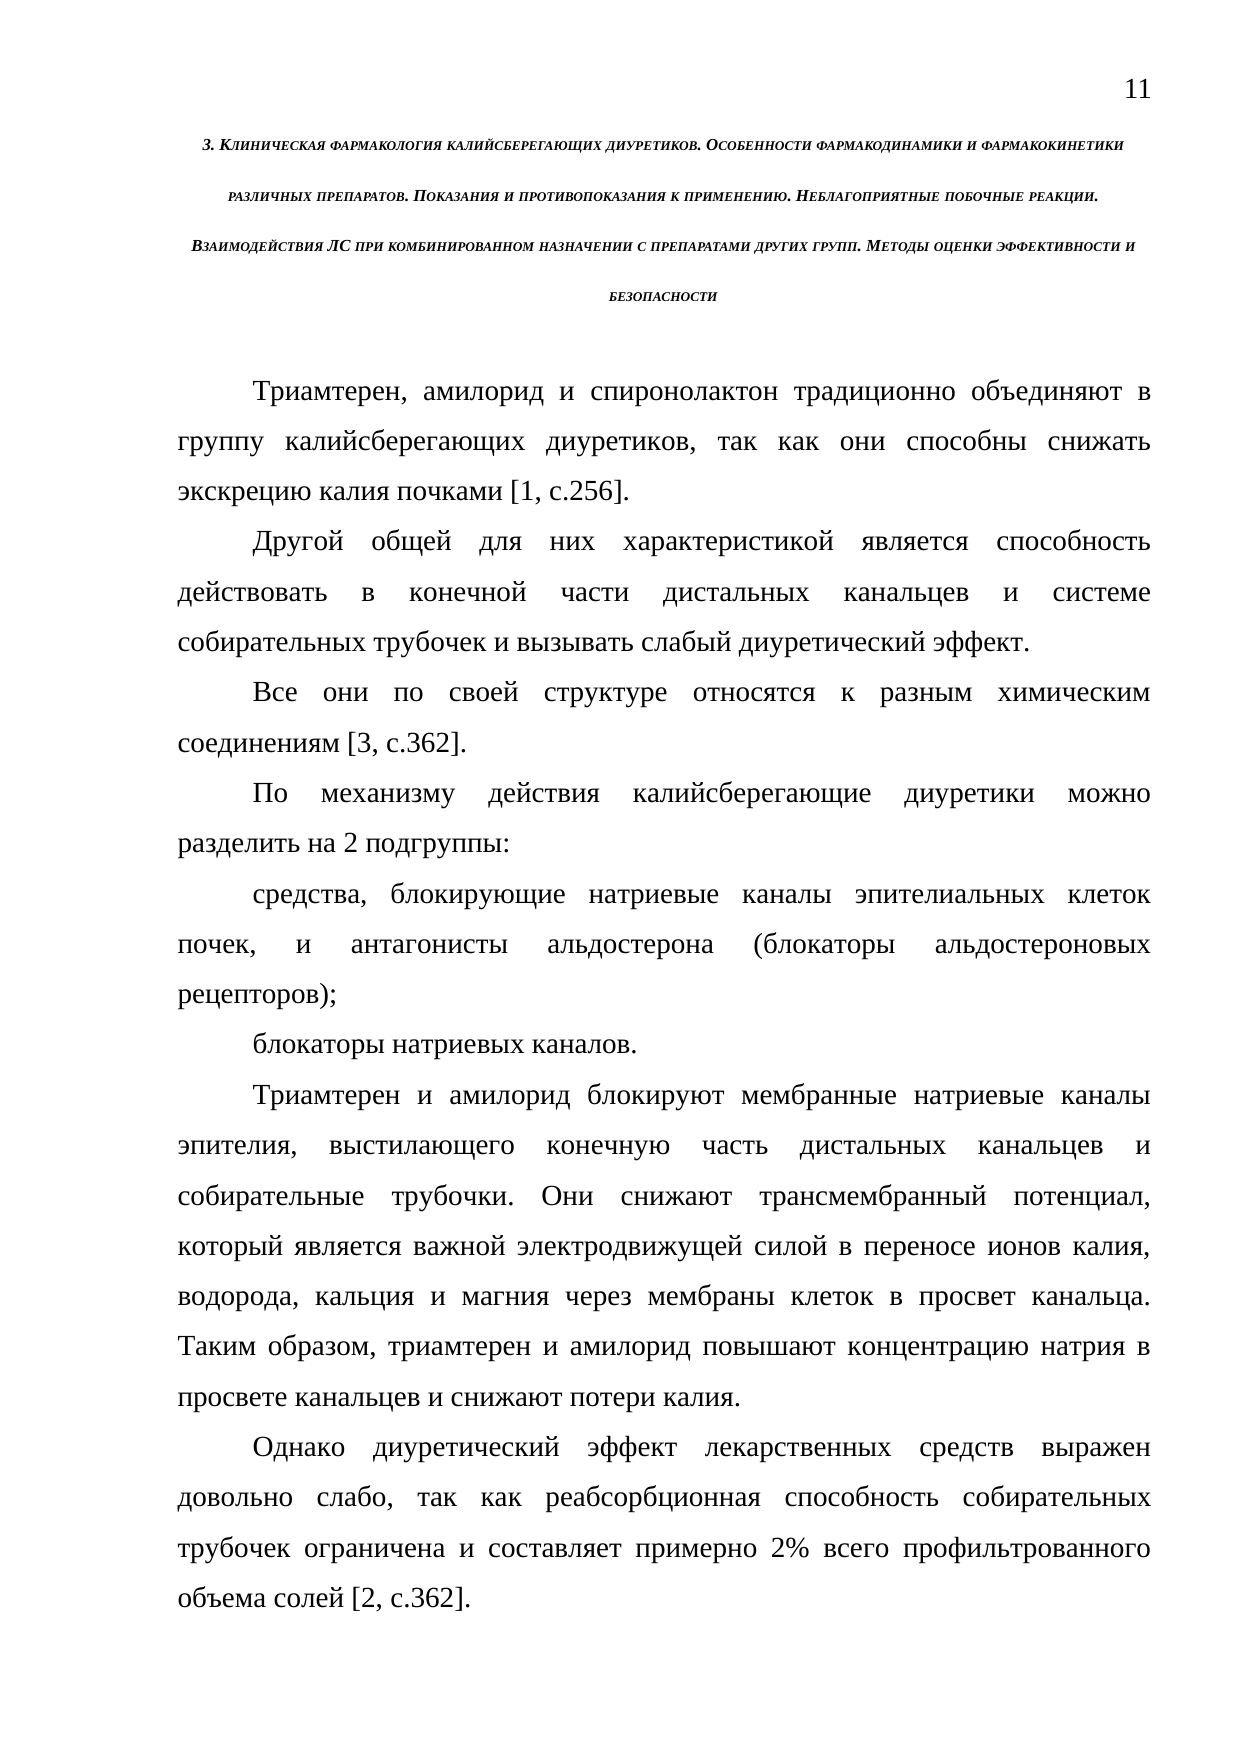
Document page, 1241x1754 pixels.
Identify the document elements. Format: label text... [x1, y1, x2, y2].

text Однако диуретический эффект лекарственных средств выражен довольно слабо, так как реабсорбционная способность собирательных трубочек ограничена и составляет примерно 2% всего профильтрованного объема солей [2, с.362]. [177, 1429, 1152, 1614]
text Триамтерен и амилорид блокируют мембранные натриевые каналы эпителия, выстилающего конечную часть дистальных канальцев и собирательные трубочки. Они снижают трансмембранный потенциал, который является важной электродвижущей силой в переносе ионов калия, водорода, кальция и магния через мембраны клеток в просвет канальца. Таким образом, триамтерен и амилорид повышают концентрацию натрия в просвете канальцев и снижают потери калия. [177, 1077, 1152, 1412]
text средства, блокирующие натриевые каналы эпителиальных клеток почек, и антагонисты альдостерона (блокаторы альдостероновых рецепторов); [177, 876, 1152, 1010]
text Триамтерен, амилорид и спиронолактон традиционно объединяют в группу калийсберегающих диуретиков, так как они способны снижать экскрецию калия почками [1, с.256]. [177, 373, 1152, 507]
subtitle 3. Клиническая фармакология калийсберегающих диуретиков. Особенности фармакодинамики и фармакокинетики различных препаратов. Показания и противопоказания к применению. Неблагоприятные побочные реакции. Взаимодействия ЛС при комбинированном назначении с препаратами других групп. Методы оценки эффективности и безопасности [177, 121, 1152, 306]
text Все они по своей структуре относятся к разным химическим соединениям [3, с.362]. [177, 674, 1152, 758]
text Другой общей для них характеристикой является способность действовать в конечной части дистальных канальцев и системе собирательных трубочек и вызывать слабый диуретический эффект. [177, 523, 1152, 658]
text По механизму действия калийсберегающие диуретики можно разделить на 2 подгруппы: [177, 775, 1152, 859]
text блокаторы натриевых каналов. [177, 1027, 1152, 1060]
